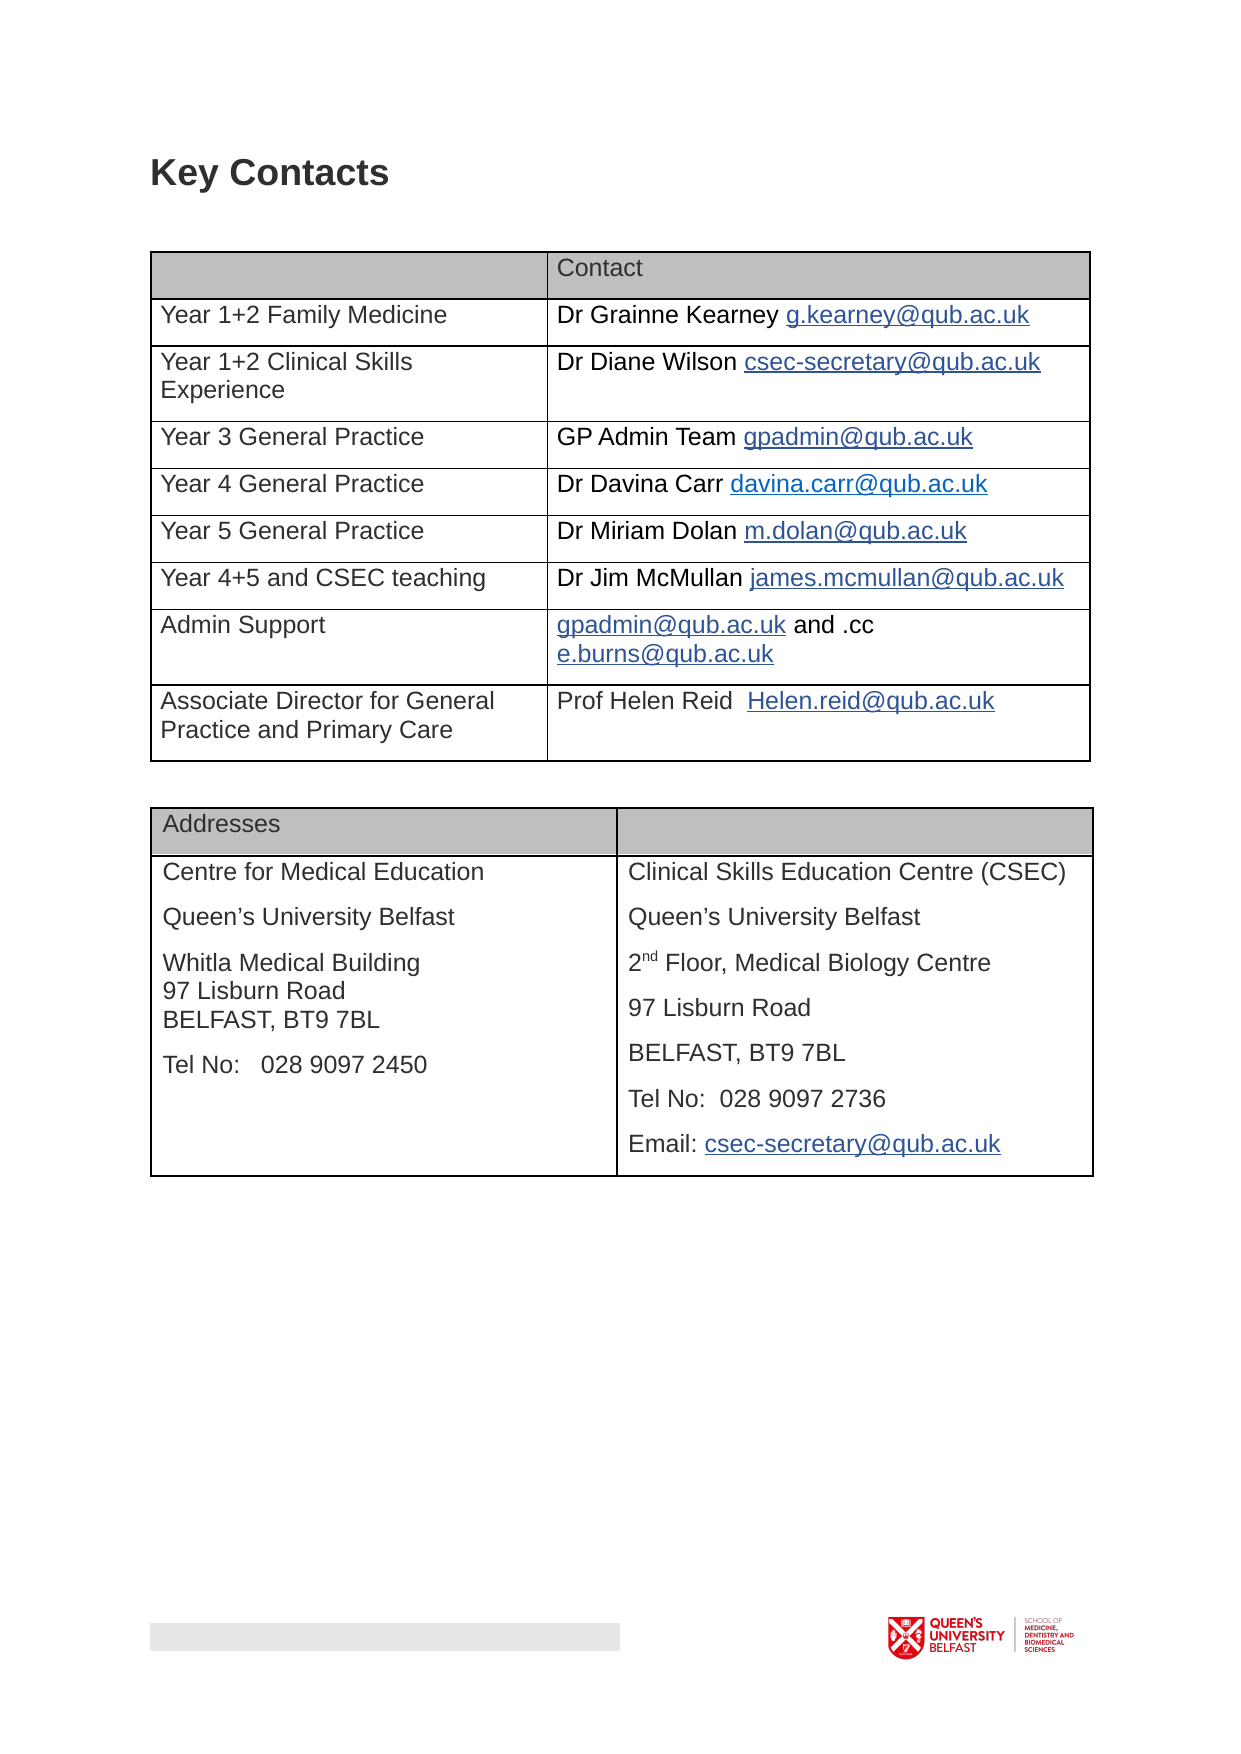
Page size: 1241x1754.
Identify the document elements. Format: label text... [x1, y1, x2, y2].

table_cell Year 1+2 Family Medicine [152, 300, 547, 345]
table_cell Year 4+5 and CSEC teaching [152, 563, 547, 609]
table_cell Dr Grainne Kearney g.kearney@qub.ac.uk [548, 300, 1089, 345]
table_cell Associate Director for General Practice and Primary Care [152, 686, 547, 760]
table_cell Year 4 General Practice [152, 469, 547, 515]
table_cell Admin Support [152, 610, 547, 684]
table_cell Dr Davina Carr davina.carr@qub.ac.uk [548, 469, 1089, 515]
table_cell Clinical Skills Education Centre (CSEC) Queen’s University Belfast 2nd Floor, Medical Biology Centre 97 Lisburn Road BELFAST, BT9 7BL Tel No: 028 9097 2736 Email: csec-secretary@qub.ac.uk [618, 857, 1092, 1174]
table_cell Dr Diane Wilson csec-secretary@qub.ac.uk [548, 347, 1089, 421]
table_cell Dr Jim McMullan james.mcmullan@qub.ac.uk [548, 563, 1089, 609]
table_header [618, 809, 1092, 854]
table_cell Year 5 General Practice [152, 516, 547, 562]
table_header Addresses [152, 809, 616, 854]
table_cell Year 3 General Practice [152, 422, 547, 468]
table_cell gpadmin@qub.ac.uk and .cc e.burns@qub.ac.uk [548, 610, 1089, 684]
table_header Contact [548, 253, 1089, 298]
table_cell Dr Miriam Dolan m.dolan@qub.ac.uk [548, 516, 1089, 562]
table_cell GP Admin Team gpadmin@qub.ac.uk [548, 422, 1089, 468]
subtitle Key Contacts [150, 150, 1090, 193]
table_cell Year 1+2 Clinical Skills Experience [152, 347, 547, 421]
table_header [152, 253, 547, 298]
table_cell Centre for Medical Education Queen’s University Belfast Whitla Medical Building 97 Lisburn Road BELFAST, BT9 7BL Tel No: 028 9097 2450 [152, 857, 616, 1174]
table_cell Prof Helen Reid Helen.reid@qub.ac.uk [548, 686, 1089, 760]
